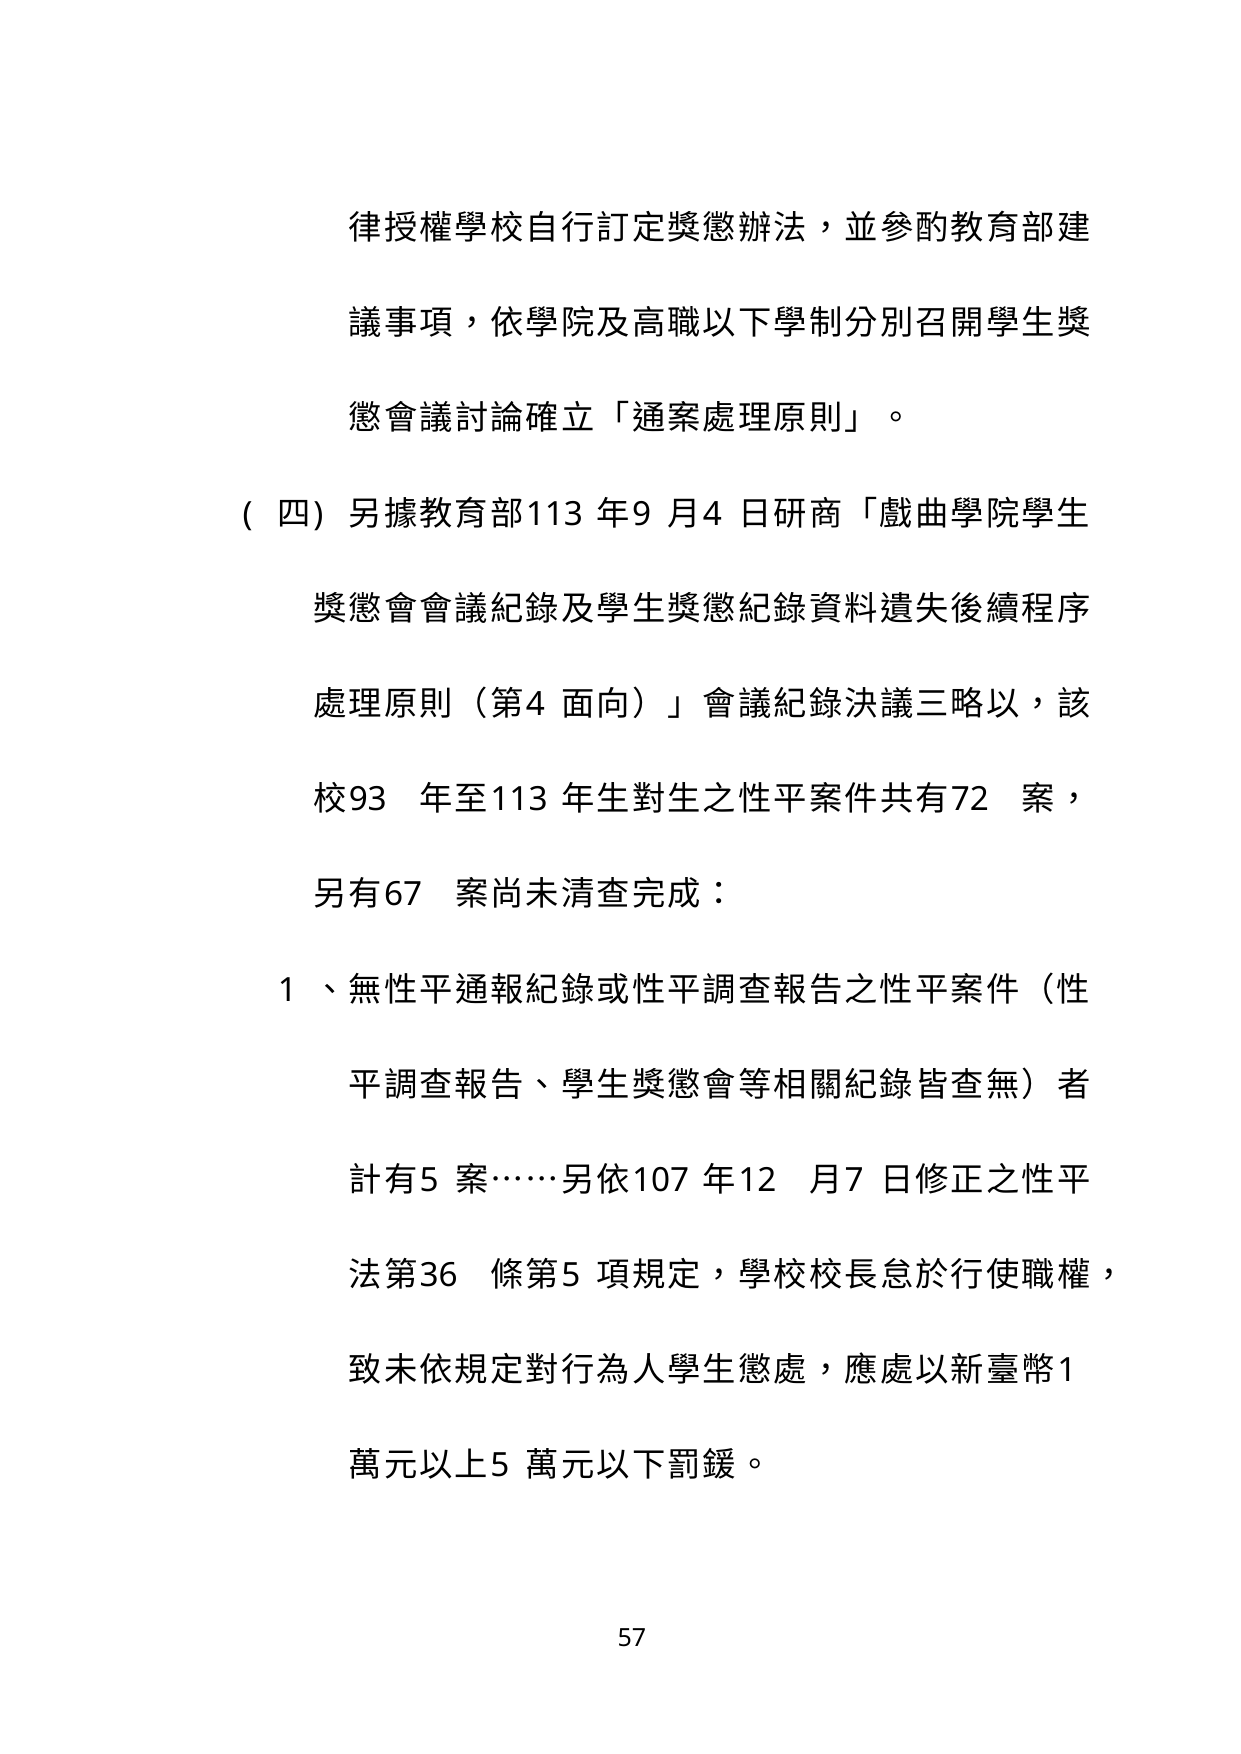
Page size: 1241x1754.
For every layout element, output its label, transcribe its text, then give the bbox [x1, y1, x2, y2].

subtitle 無性平通報紀錄或性平調查報告之性平案件（性平調查報告、學生獎懲會等相關紀錄皆查無）者計有5案……另依107年12月7日修正之性平法第36條第5項規定，學校校長怠於行使職權，致未依規定對行為人學生懲處，應處以新臺幣1萬元以上5萬元以下罰鍰。 [260, 939, 1092, 1510]
subtitle 另據教育部113年9月4日研商「戲曲學院學生獎懲會會議紀錄及學生獎懲紀錄資料遺失後續程序處理原則（第4面向）」會議紀錄決議三略以，該校93年至113年生對生之性平案件共有72案，另有67案尚未清查完成： [224, 463, 1092, 939]
